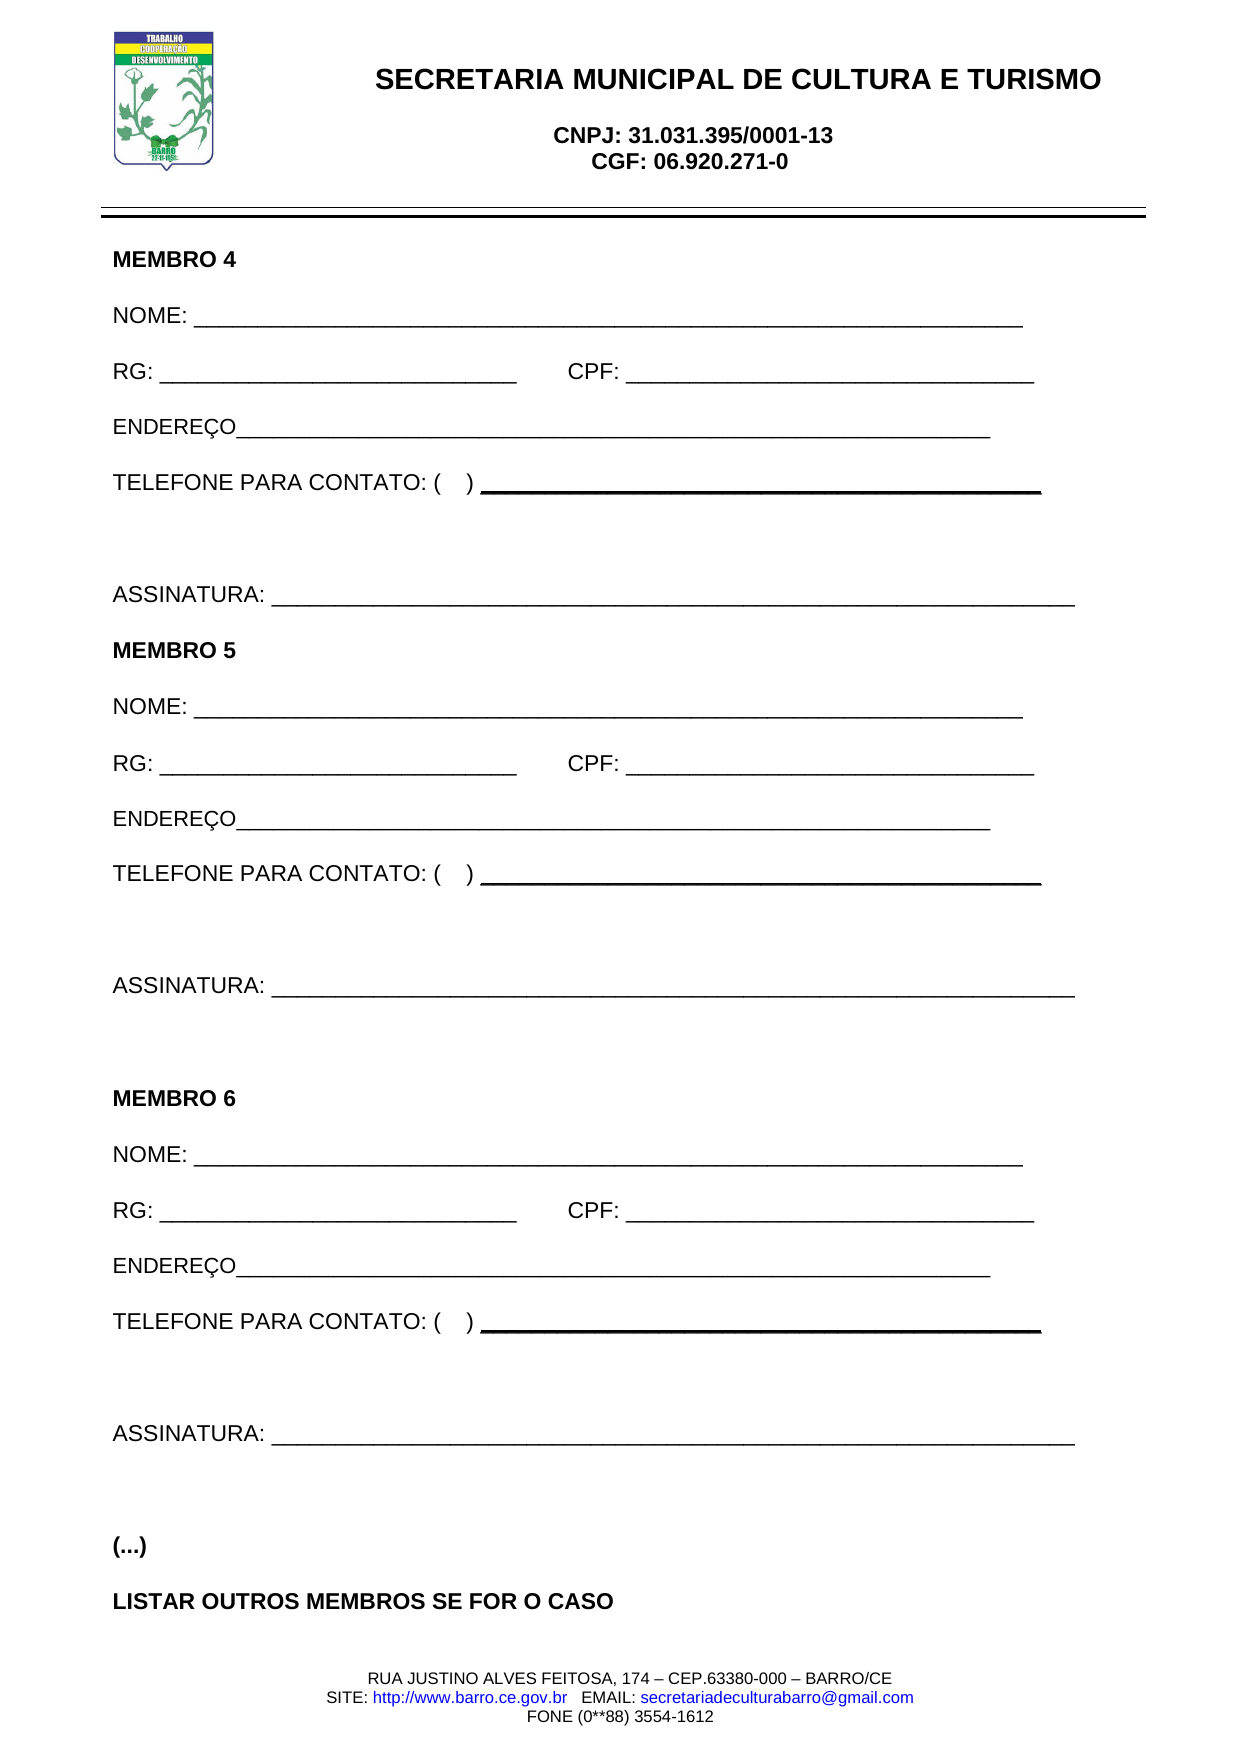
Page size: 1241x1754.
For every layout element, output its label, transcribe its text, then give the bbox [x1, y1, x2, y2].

text ASSINATURA: _______________________________________________________________ [112, 1420, 1128, 1446]
text LISTAR OUTROS MEMBROS SE FOR O CASO [112, 1588, 1128, 1615]
text NOME: _________________________________________________________________ [112, 1141, 1128, 1167]
text MEMBRO 5 [112, 637, 1128, 663]
text (...) [112, 1532, 1128, 1558]
picture [112, 29, 214, 174]
text NOME: _________________________________________________________________ [112, 302, 1128, 328]
text ASSINATURA: _______________________________________________________________ [112, 581, 1128, 607]
text ENDEREÇO______________________________________________________________ [112, 1253, 1128, 1278]
text ENDEREÇO______________________________________________________________ [112, 806, 1128, 831]
text MEMBRO 4 [112, 246, 1128, 272]
text RG: ____________________________ CPF: ________________________________ [112, 749, 1128, 776]
text MEMBRO 6 [112, 1085, 1128, 1111]
text TELEFONE PARA CONTATO: ( ) ____________________________________________ [112, 469, 1128, 495]
text RG: ____________________________ CPF: ________________________________ [112, 1197, 1128, 1223]
text TELEFONE PARA CONTATO: ( ) ____________________________________________ [112, 860, 1128, 886]
text ENDEREÇO______________________________________________________________ [112, 414, 1128, 439]
text TELEFONE PARA CONTATO: ( ) ____________________________________________ [112, 1308, 1128, 1334]
text RG: ____________________________ CPF: ________________________________ [112, 358, 1128, 384]
text NOME: _________________________________________________________________ [112, 693, 1128, 720]
text ASSINATURA: _______________________________________________________________ [112, 972, 1128, 999]
